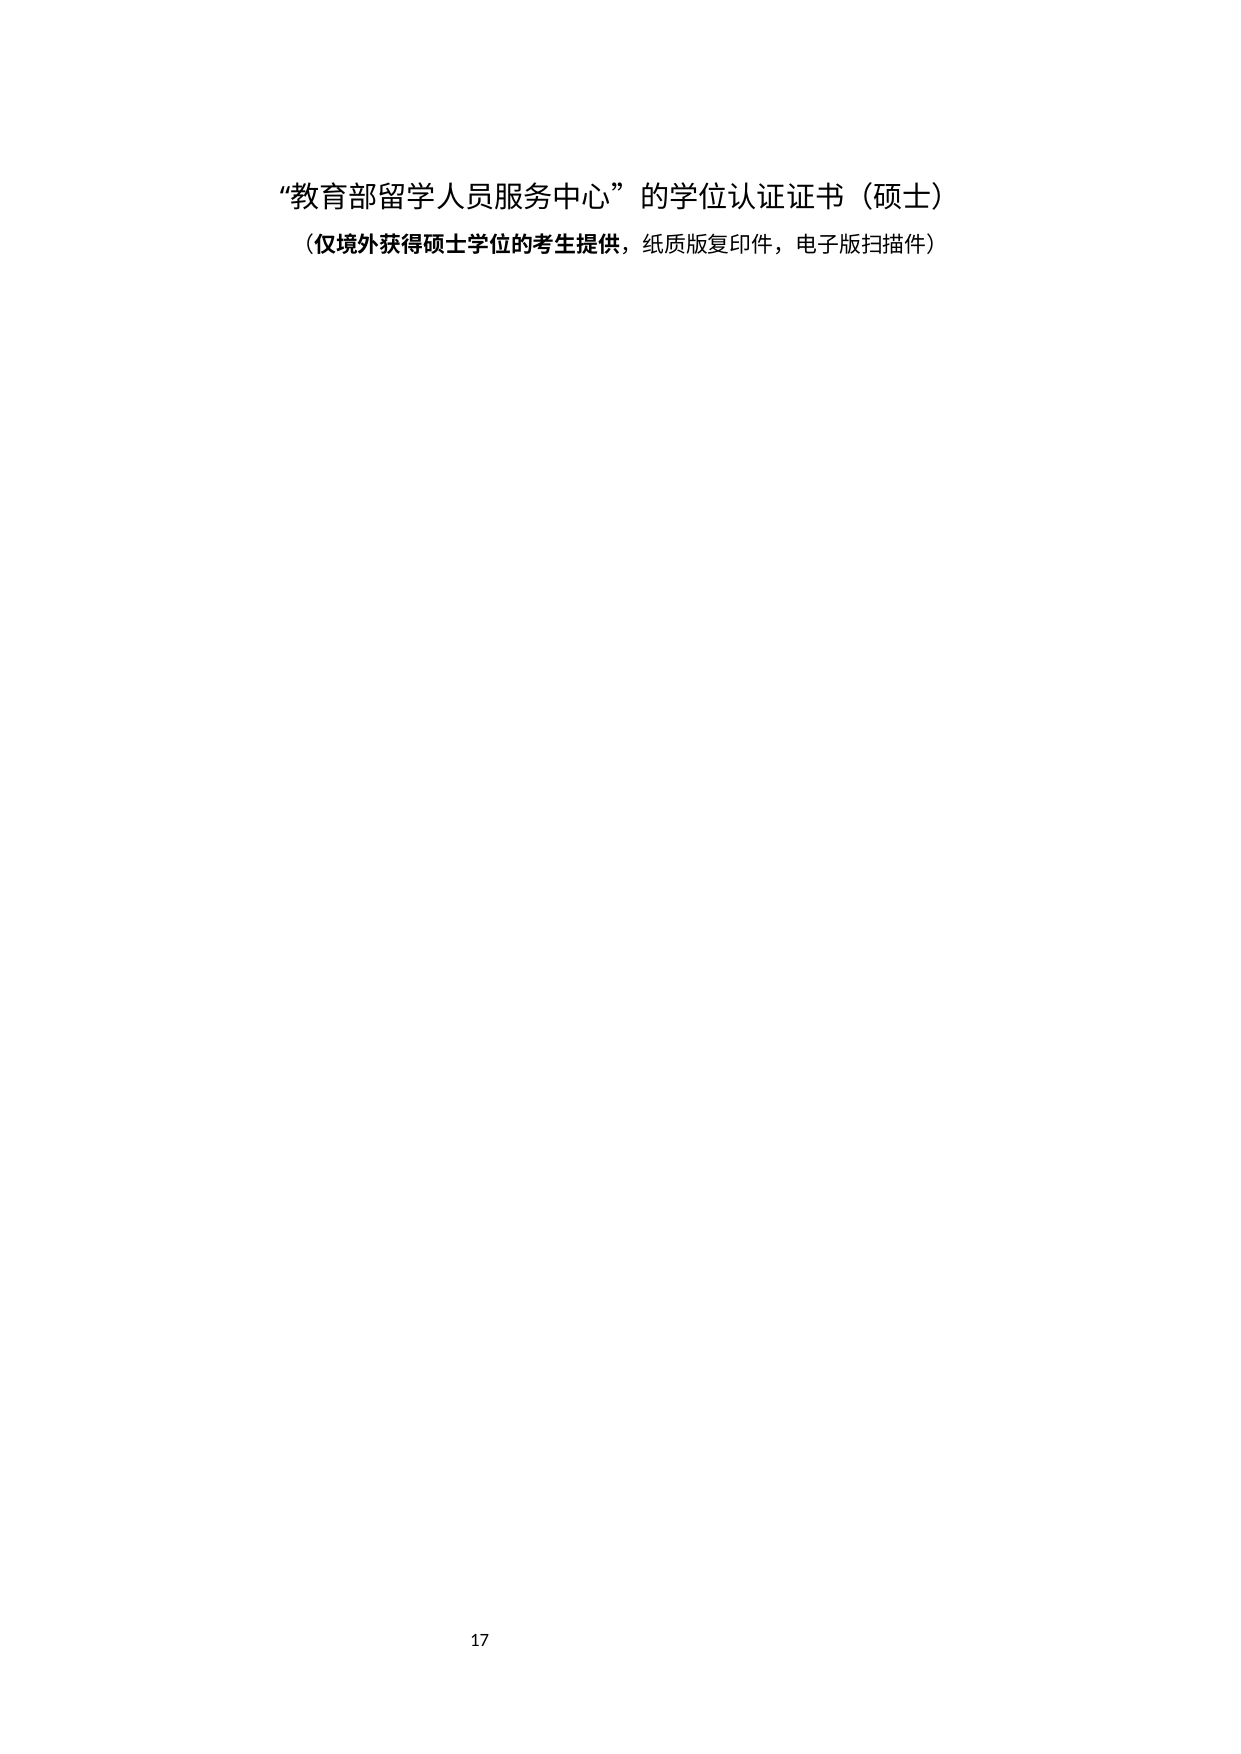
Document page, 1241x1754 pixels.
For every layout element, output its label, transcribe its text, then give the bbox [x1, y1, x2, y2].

text “教育部留学人员服务中心”的学位认证证书（硕士） [187, 162, 1053, 227]
text （仅境外获得硕士学位的考生提供，纸质版复印件，电子版扫描件） [187, 227, 1053, 259]
